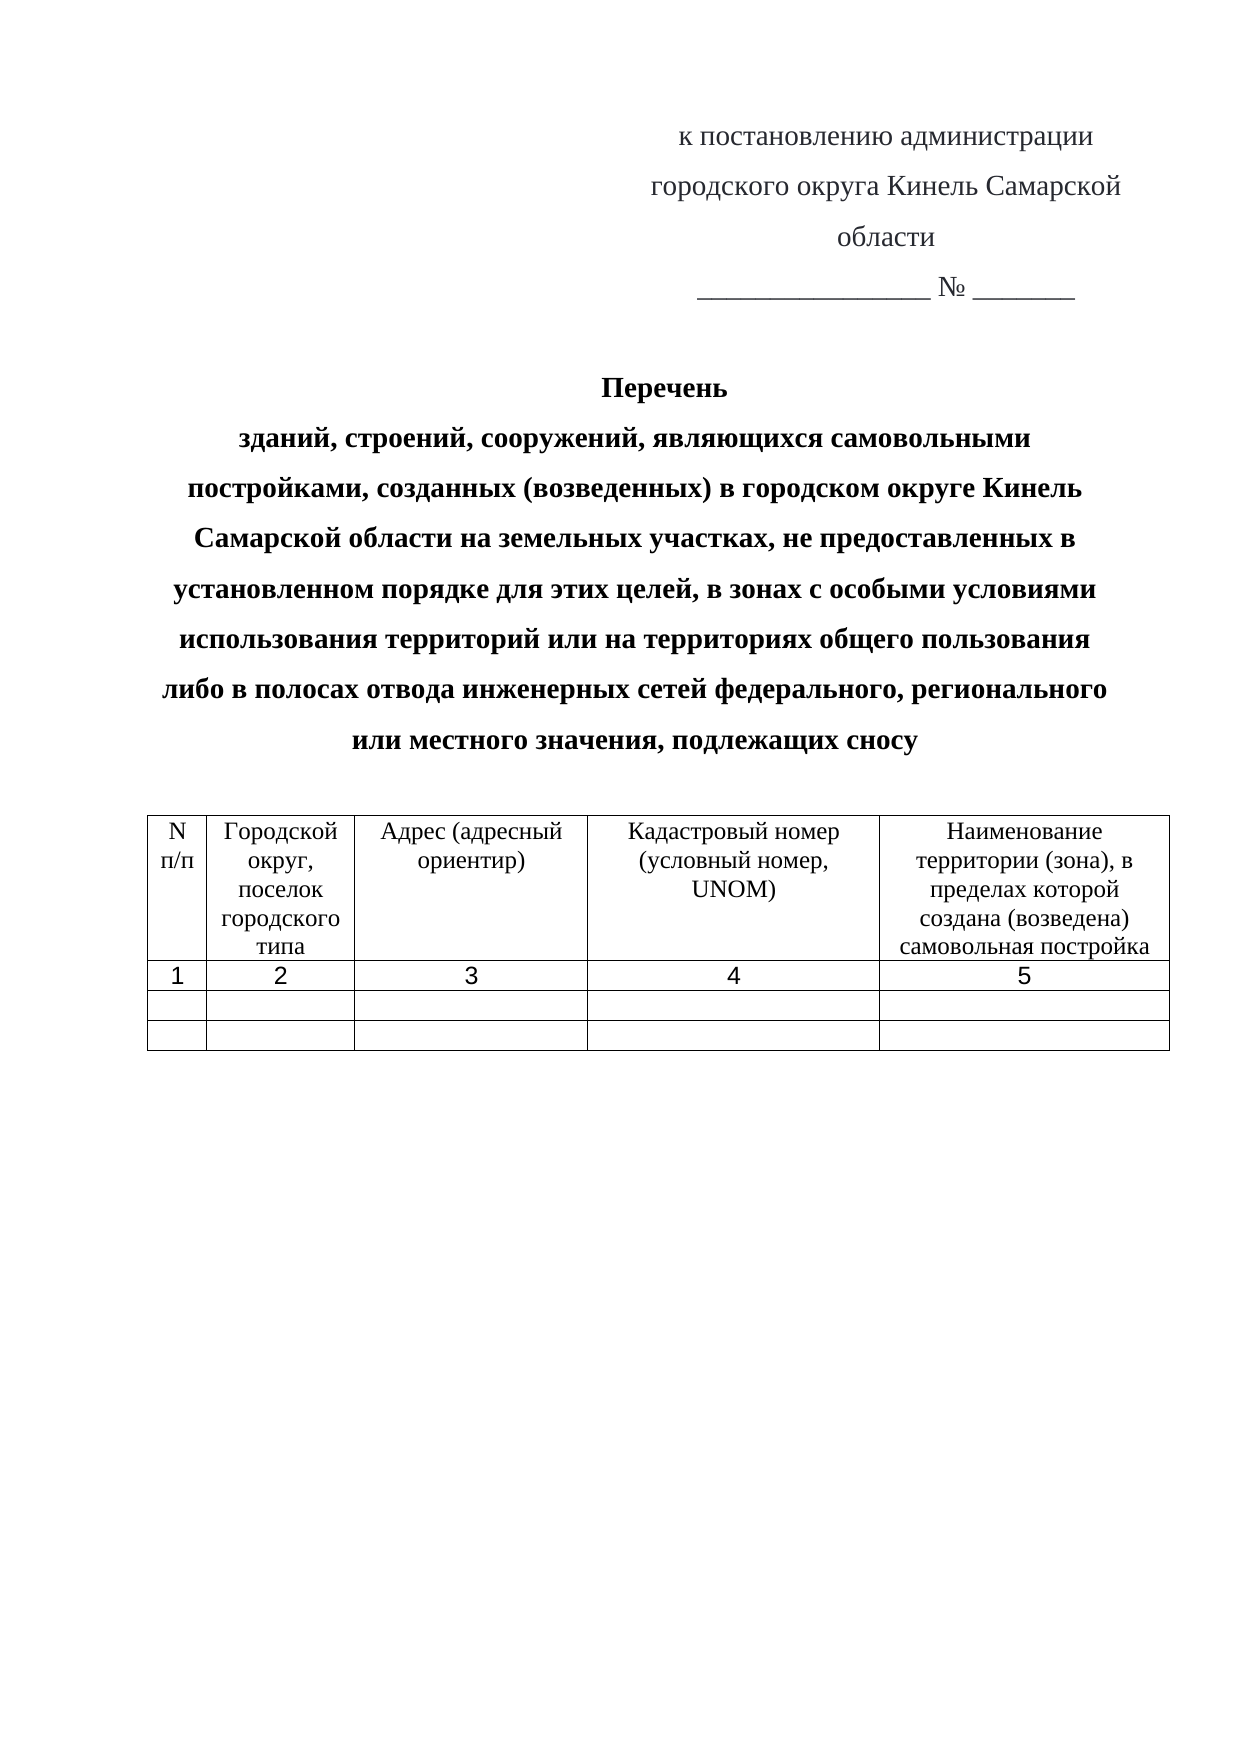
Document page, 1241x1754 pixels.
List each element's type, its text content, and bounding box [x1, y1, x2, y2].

table_cell [207, 991, 354, 1020]
table_cell 4 [588, 961, 879, 990]
table_cell 1 [148, 961, 206, 990]
table_cell [880, 991, 1169, 1020]
table_cell [355, 991, 587, 1020]
table_cell [588, 1021, 879, 1049]
table_cell [148, 991, 206, 1020]
table_header Кадастровый номер (условный номер, UNOM) [588, 816, 879, 960]
text к постановлению администрации [650, 118, 1122, 152]
table_header N п/п [148, 816, 206, 960]
table_cell [880, 1021, 1169, 1049]
table_cell [148, 1021, 206, 1049]
table_cell 3 [355, 961, 587, 990]
table_header Наименование территории (зона), в пределах которой создана (возведена) самовольная постройка [880, 816, 1169, 960]
table_cell 5 [880, 961, 1169, 990]
text ________________ № _______ [650, 269, 1122, 303]
table_header Городской округ, поселок городского типа [207, 816, 354, 960]
subtitle Перечень зданий, строений, сооружений, являющихся самовольными постройками, созданных (возведенных) в городском округе Кинель Самарской области на земельных участках, не предоставленных в установленном порядке для этих целей, в зонах с особыми условиями использования территорий или на территориях общего пользования либо в полосах отвода инженерных сетей федерального, регионального или местного значения, подлежащих сносу [148, 370, 1122, 755]
table_header Адрес (адресный ориентир) [355, 816, 587, 960]
table_cell 2 [207, 961, 354, 990]
text городского округа Кинель Самарской области [650, 168, 1122, 252]
table_cell [355, 1021, 587, 1049]
table_cell [207, 1021, 354, 1049]
table_cell [588, 991, 879, 1020]
